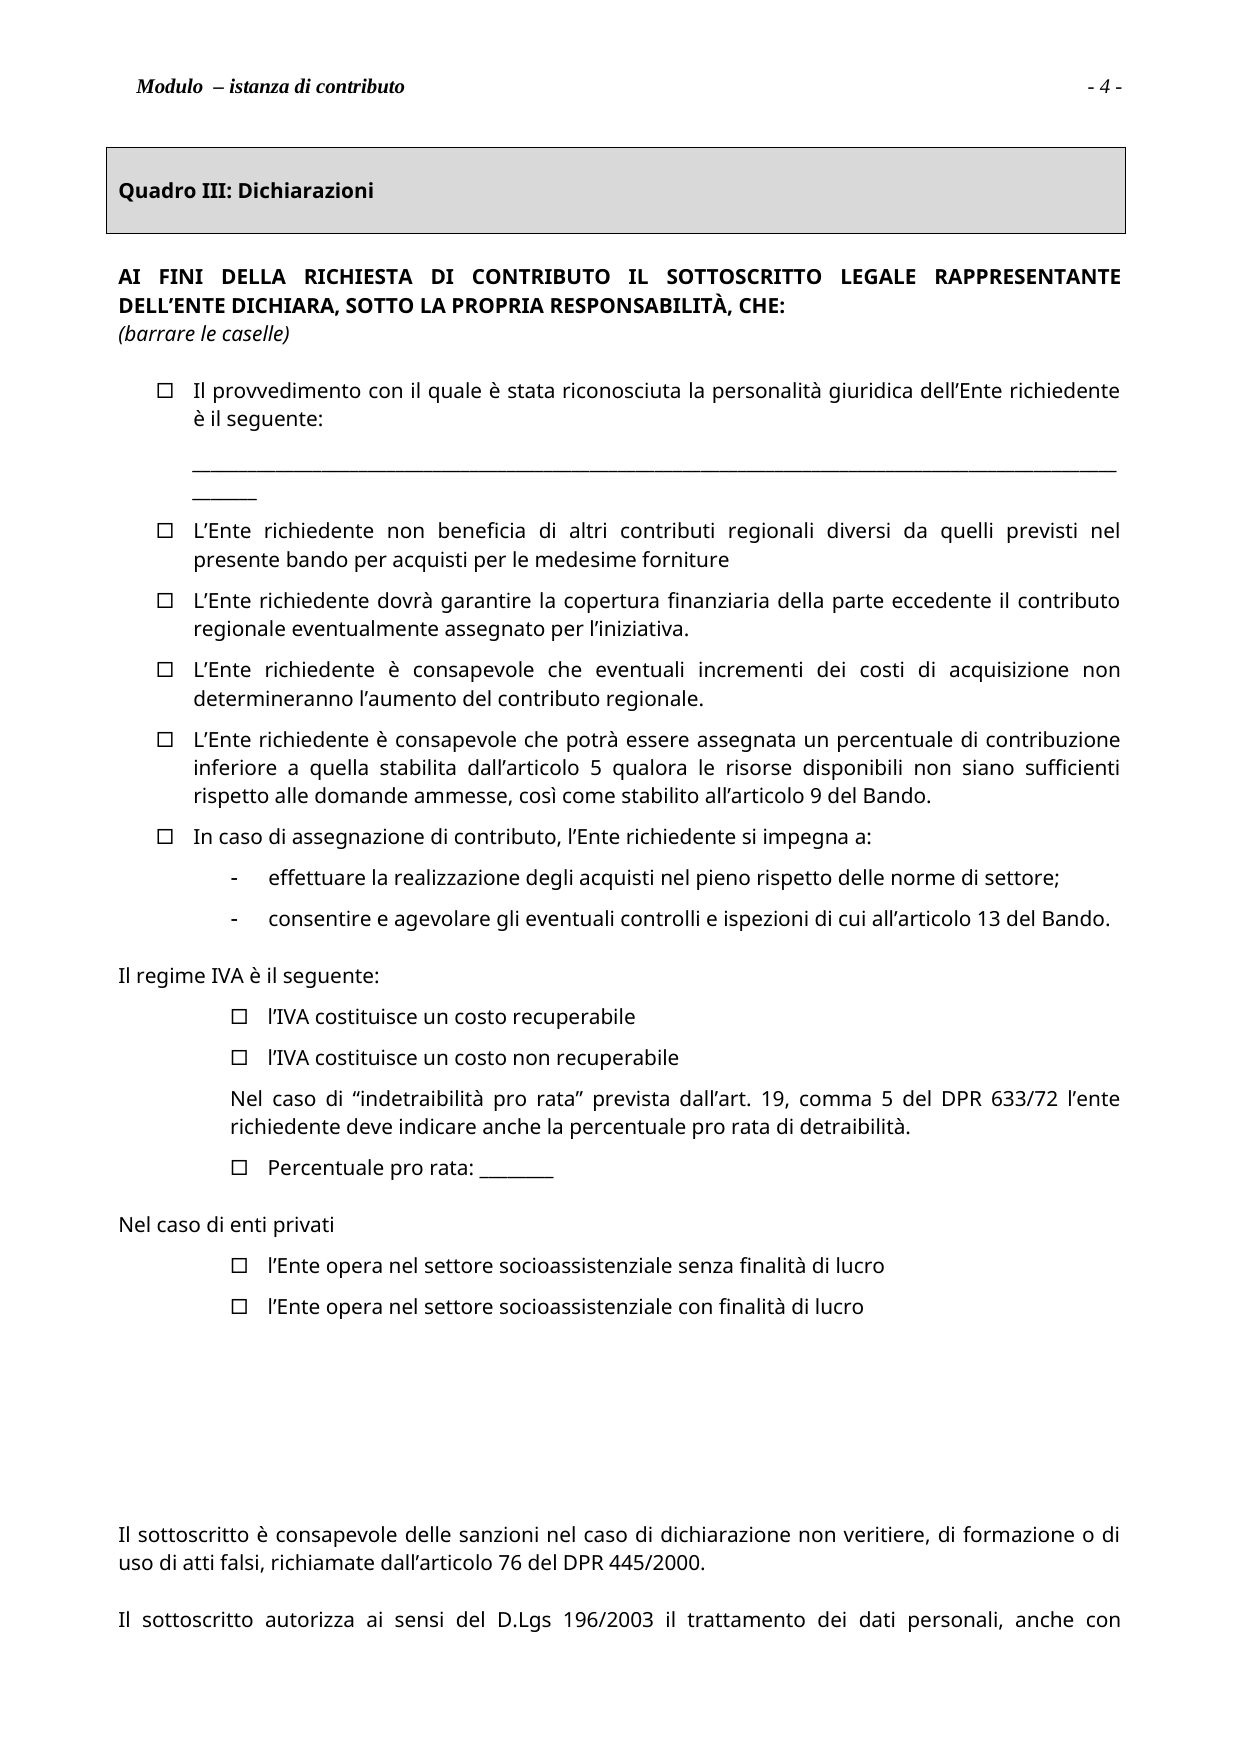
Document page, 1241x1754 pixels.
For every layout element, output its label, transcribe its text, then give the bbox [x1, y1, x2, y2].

list consentire e agevolare gli eventuali controlli e ispezioni di cui all’articolo 13 del Bando. [231, 904, 1122, 933]
list L’Ente richiedente è consapevole che eventuali incrementi dei costi di acquisizione non determineranno l’aumento del contributo regionale. [156, 655, 1122, 712]
text AI FINI DELLA RICHIESTA DI CONTRIBUTO IL SOTTOSCRITTO LEGALE RAPPRESENTANTE DELL’ENTE DICHIARA, SOTTO LA PROPRIA RESPONSABILITÀ, CHE: [118, 262, 1122, 319]
text Il regime IVA è il seguente: [118, 961, 1122, 990]
text Nel caso di “indetraibilità pro rata” prevista dall’art. 19, comma 5 del DPR 633/72 l’ente richiedente deve indicare anche la percentuale pro rata di detraibilità. [230, 1084, 1122, 1141]
list In caso di assegnazione di contributo, l’Ente richiedente si impegna a: [156, 822, 1122, 851]
list L’Ente richiedente è consapevole che potrà essere assegnata un percentuale di contribuzione inferiore a quella stabilita dall’articolo 5 qualora le risorse disponibili non siano sufficienti rispetto alle domande ammesse, così come stabilito all’articolo 9 del Bando. [156, 725, 1122, 810]
text (barrare le caselle) [118, 319, 1122, 348]
text ___________________________________________________________________________________________________________ [192, 447, 1122, 504]
list Percentuale pro rata: ________ [230, 1153, 1122, 1182]
list l’Ente opera nel settore socioassistenziale senza finalità di lucro [230, 1251, 1122, 1280]
text Il sottoscritto è consapevole delle sanzioni nel caso di dichiarazione non veritiere, di formazione o di uso di atti falsi, richiamate dall’articolo 76 del DPR 445/2000. [118, 1520, 1122, 1577]
list L’Ente richiedente dovrà garantire la copertura finanziaria della parte eccedente il contributo regionale eventualmente assegnato per l’iniziativa. [156, 586, 1122, 643]
list L’Ente richiedente non beneficia di altri contributi regionali diversi da quelli previsti nel presente bando per acquisti per le medesime forniture [156, 517, 1122, 573]
list l’IVA costituisce un costo non recuperabile [230, 1043, 1122, 1072]
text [118, 1605, 1122, 1633]
list l’IVA costituisce un costo recuperabile [230, 1002, 1122, 1031]
list l’Ente opera nel settore socioassistenziale con finalità di lucro [230, 1292, 1122, 1321]
list effettuare la realizzazione degli acquisti nel pieno rispetto delle norme di settore; [231, 863, 1122, 892]
table_header Quadro III: Dichiarazioni [107, 148, 1125, 233]
text Nel caso di enti privati [118, 1210, 1122, 1239]
list Il provvedimento con il quale è stata riconosciuta la personalità giuridica dell’Ente richiedente è il seguente: [156, 376, 1122, 433]
